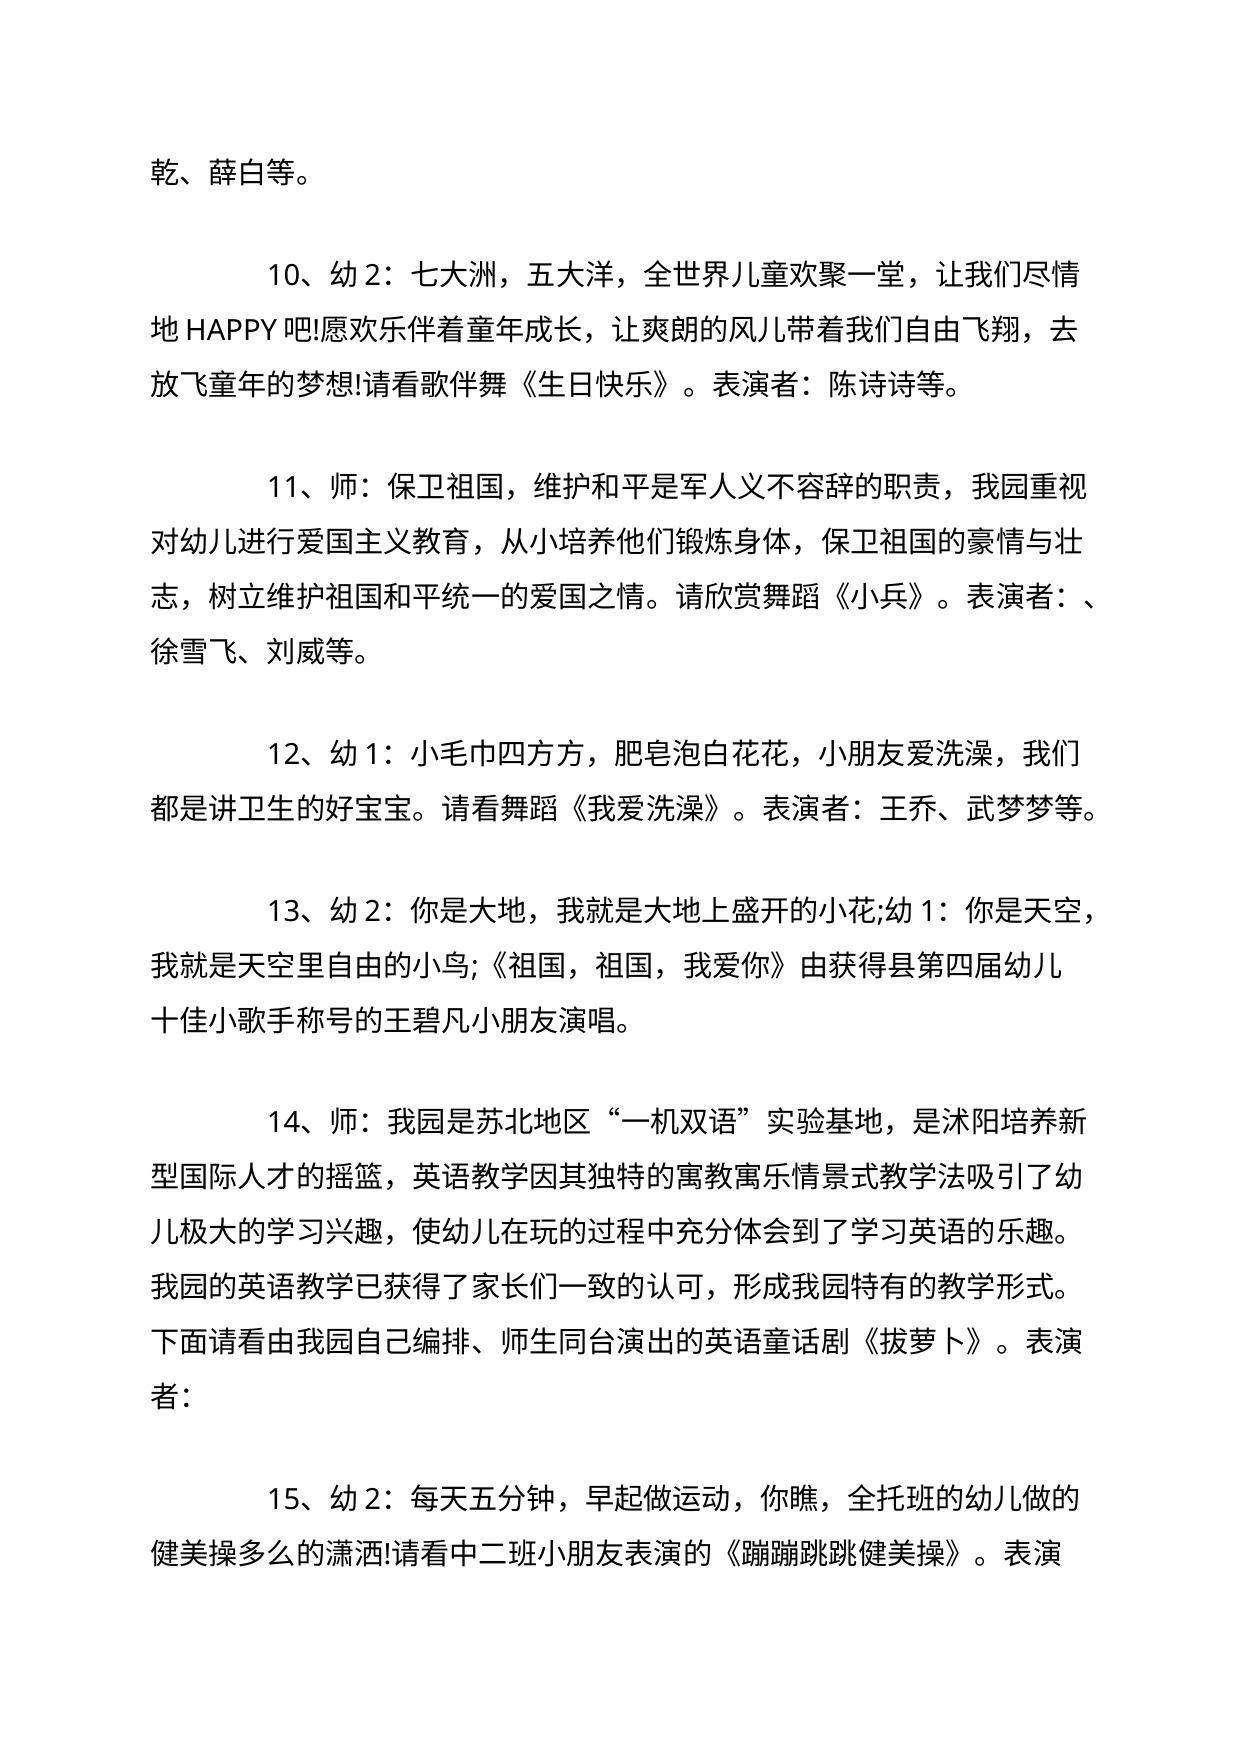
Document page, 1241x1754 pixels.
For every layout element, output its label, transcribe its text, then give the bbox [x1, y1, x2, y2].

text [150, 150, 1090, 192]
text 10、幼2：七大洲，五大洋，全世界儿童欢聚一堂，让我们尽情地HAPPY吧!愿欢乐伴着童年成长，让爽朗的风儿带着我们自由飞翔，去放飞童年的梦想!请看歌伴舞《生日快乐》。表演者：陈诗诗等。 [150, 252, 1090, 404]
text 14、师：我园是苏北地区“一机双语”实验基地，是沭阳培养新型国际人才的摇篮，英语教学因其独特的寓教寓乐情景式教学法吸引了幼儿极大的学习兴趣，使幼儿在玩的过程中充分体会到了学习英语的乐趣。我园的英语教学已获得了家长们一致的认可，形成我园特有的教学形式。下面请看由我园自己编排、师生同台演出的英语童话剧《拔萝卜》。表演者： [150, 1099, 1090, 1416]
text 13、幼2：你是大地，我就是大地上盛开的小花;幼1：你是天空，我就是天空里自由的小鸟;《祖国，祖国，我爱你》由获得县第四届幼儿十佳小歌手称号的王碧凡小朋友演唱。 [150, 887, 1090, 1039]
text 11、师：保卫祖国，维护和平是军人义不容辞的职责，我园重视对幼儿进行爱国主义教育，从小培养他们锻炼身体，保卫祖国的豪情与壮志，树立维护祖国和平统一的爱国之情。请欣赏舞蹈《小兵》。表演者：、徐雪飞、刘威等。 [150, 464, 1090, 671]
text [150, 1475, 1090, 1573]
text 12、幼1：小毛巾四方方，肥皂泡白花花，小朋友爱洗澡，我们都是讲卫生的好宝宝。请看舞蹈《我爱洗澡》。表演者：王乔、武梦梦等。 [150, 730, 1090, 828]
